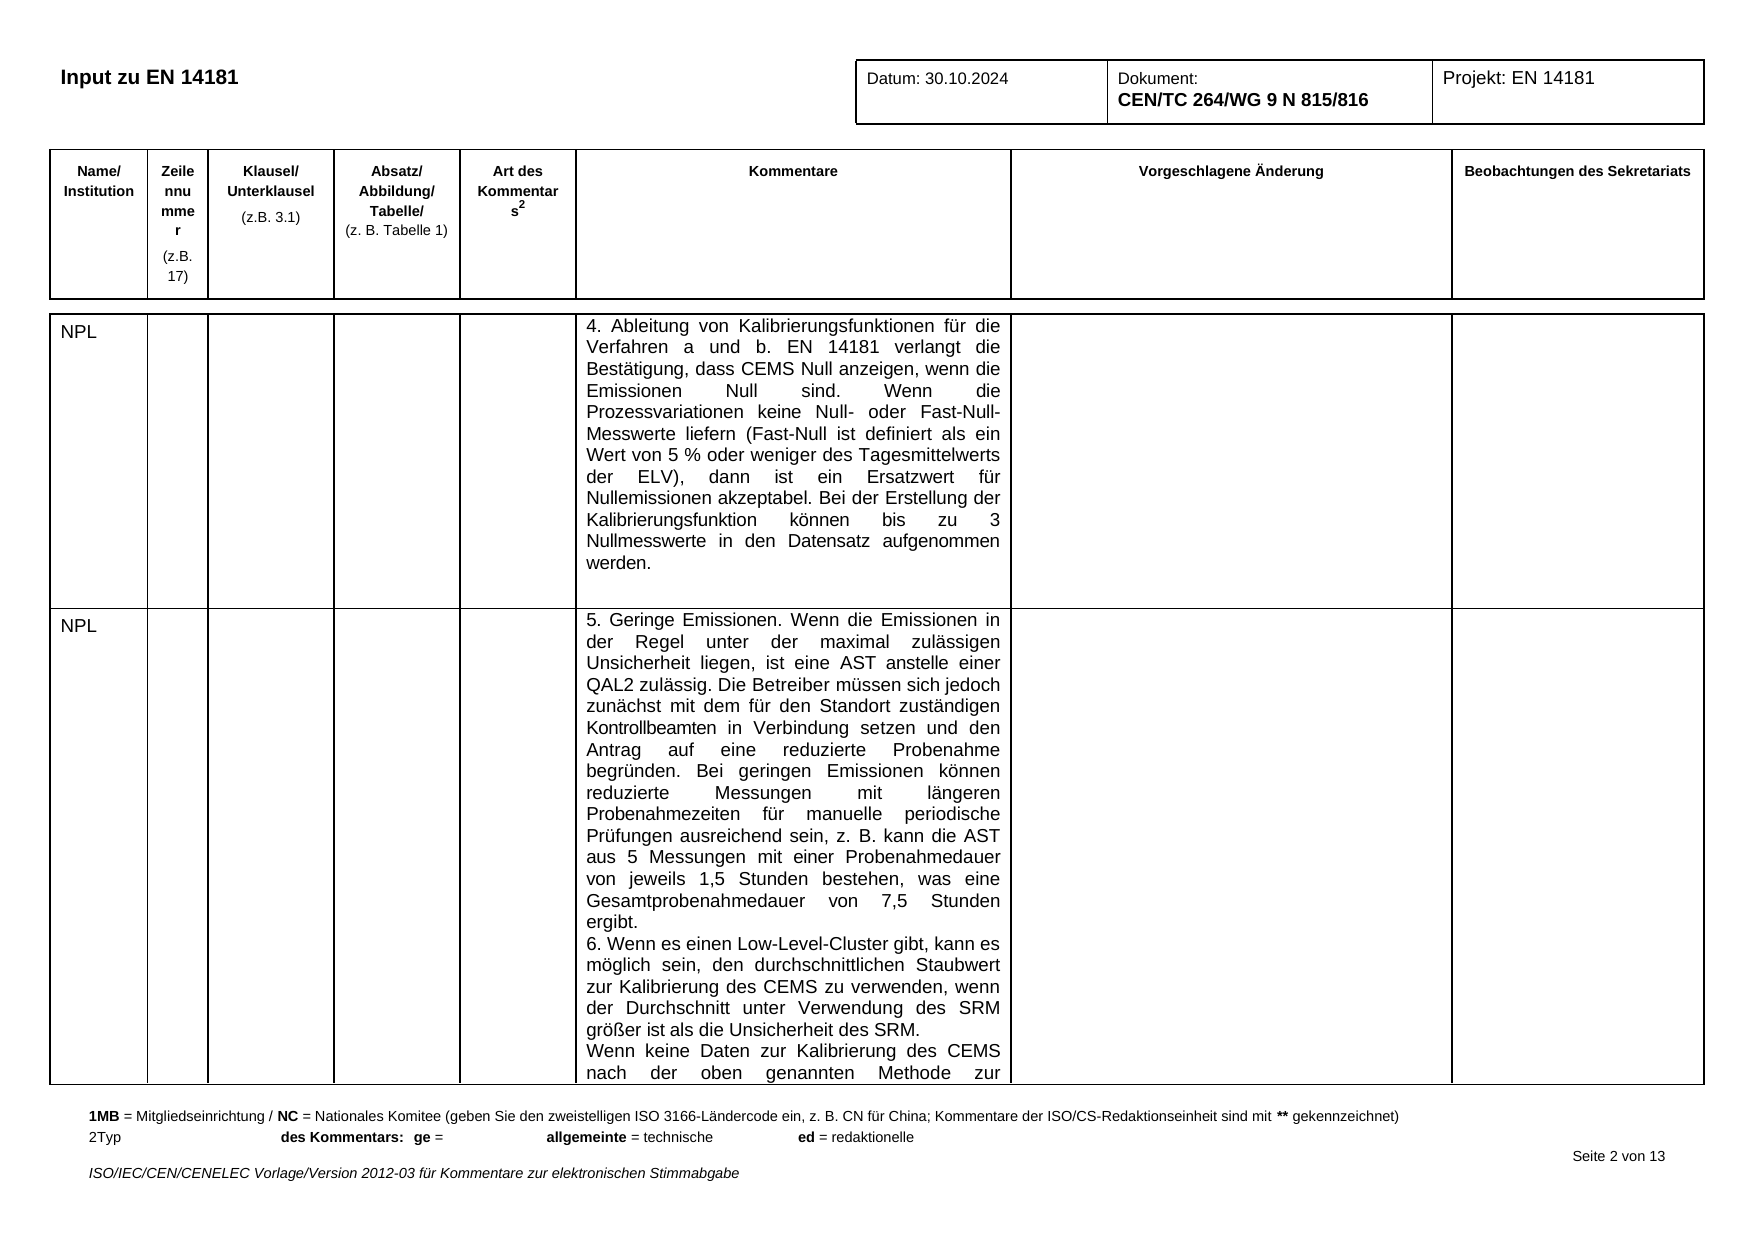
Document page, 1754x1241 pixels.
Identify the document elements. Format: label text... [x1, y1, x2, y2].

table_cell [1012, 315, 1451, 607]
table_cell [148, 315, 207, 607]
table_cell [209, 315, 333, 607]
table_cell 4. Ableitung von Kalibrierungsfunktionen für die Verfahren a und b. EN 14181 verlangt die Bestätigung, dass CEMS Null anzeigen, wenn die Emissionen Null sind. Wenn die Prozessvariationen keine Null- oder Fast-Null-Messwerte liefern (Fast-Null ist definiert als ein Wert von 5 % oder weniger des Tagesmittelwerts der ELV), dann ist ein Ersatzwert für Nullemissionen akzeptabel. Bei der Erstellung der Kalibrierungsfunktion können bis zu 3 Nullmesswerte in den Datensatz aufgenommen werden. [577, 315, 1010, 607]
table_cell NPL [51, 609, 147, 1083]
table_cell [148, 609, 207, 1083]
table_cell [335, 315, 459, 607]
table_cell [1453, 315, 1703, 607]
table_cell [209, 609, 333, 1083]
table_cell [1012, 609, 1451, 1083]
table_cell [577, 609, 1010, 1083]
table_cell [461, 315, 575, 607]
table_cell NPL [51, 315, 147, 607]
table_cell [461, 609, 575, 1083]
table_cell [335, 609, 459, 1083]
table_cell [1453, 609, 1703, 1083]
